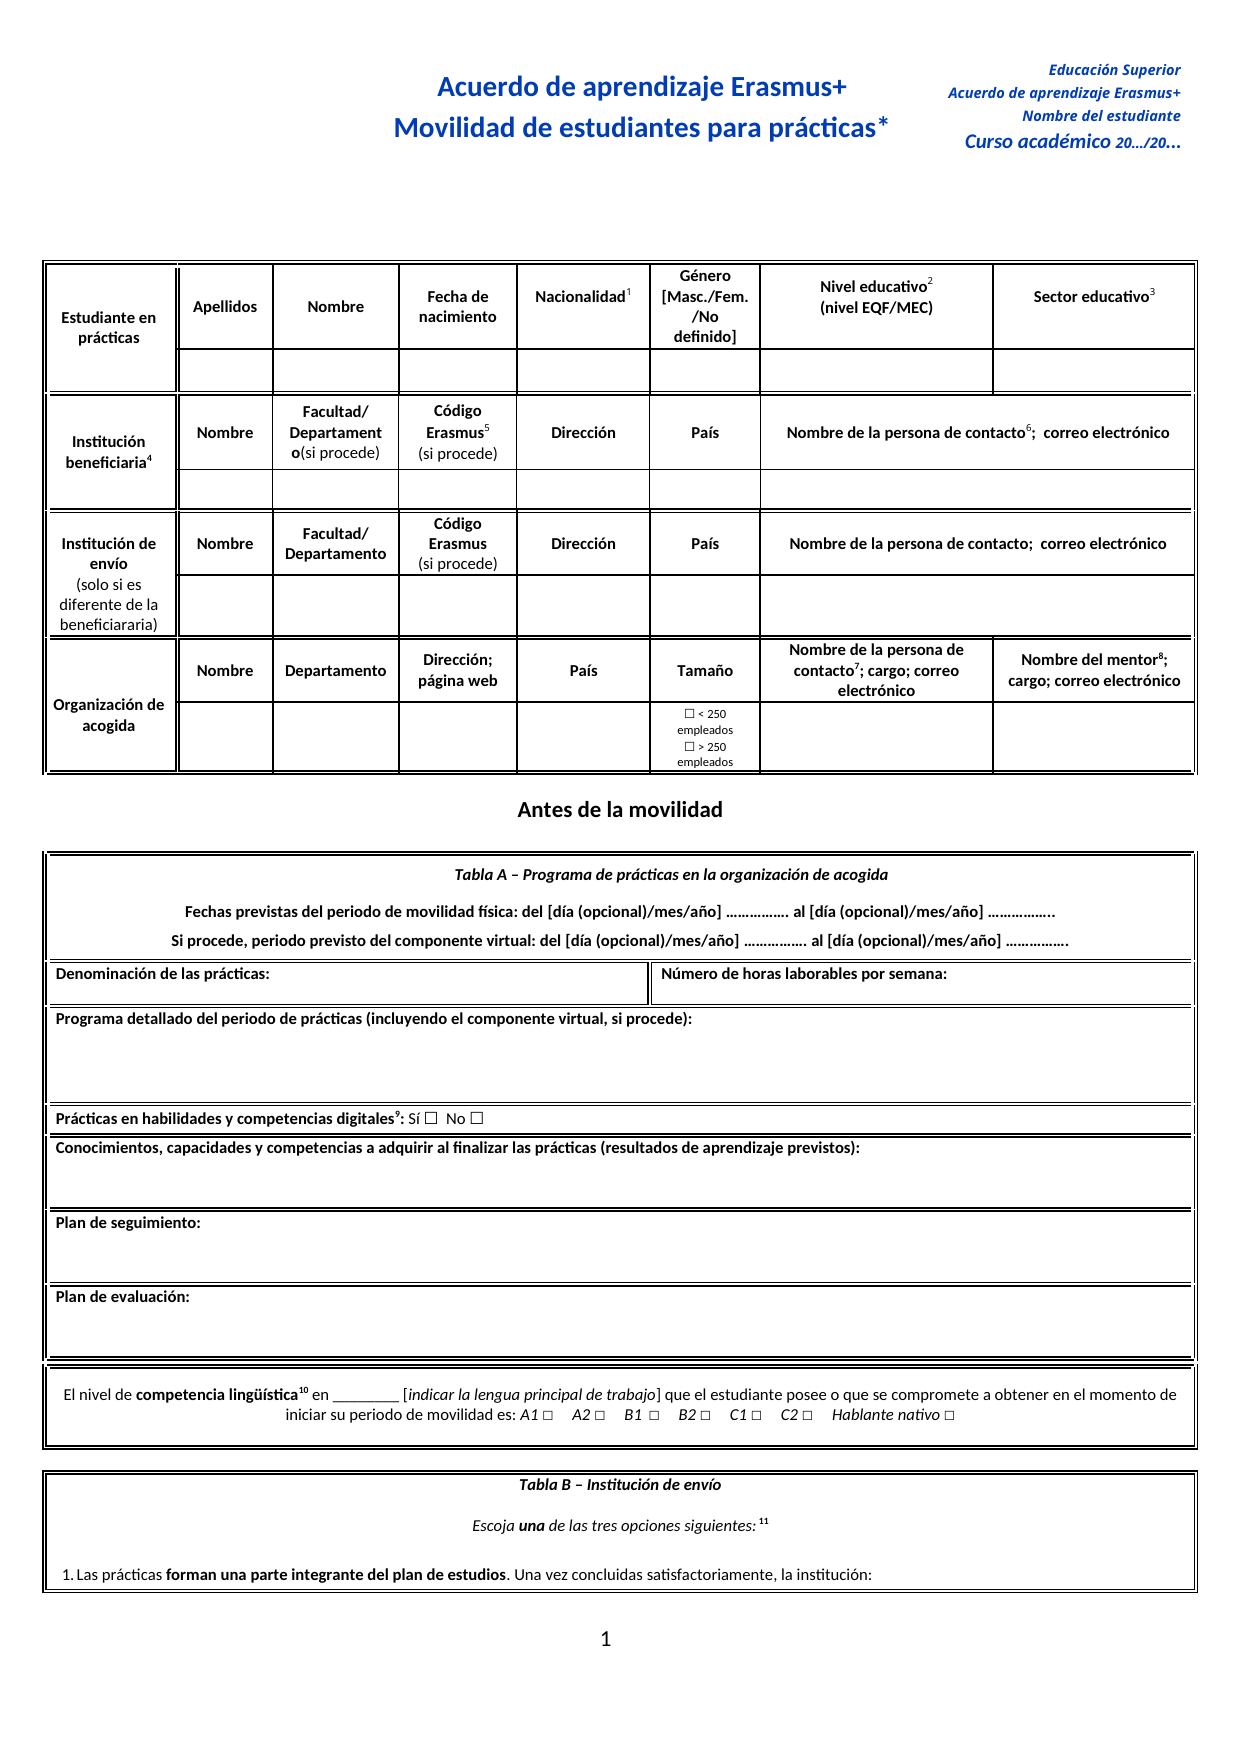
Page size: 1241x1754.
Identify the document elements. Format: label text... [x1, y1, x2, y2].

table_header Fecha de nacimiento [400, 265, 516, 348]
table_cell Código Erasmus (si procede) [400, 513, 516, 574]
table_header Nombre [274, 265, 398, 348]
table_cell [651, 576, 759, 635]
table_cell [274, 350, 398, 391]
table_cell Plan de seguimiento: [44, 1207, 1196, 1282]
table_cell [651, 350, 759, 391]
table_header Nivel educativo (nivel EQF/MEC) [761, 265, 992, 348]
table_cell [273, 470, 398, 508]
table_header Nacionalidad [518, 265, 649, 348]
table_cell [180, 576, 272, 635]
table_cell [400, 703, 516, 770]
table_cell [518, 703, 649, 770]
table_cell Plan de evaluación: [44, 1282, 1196, 1356]
table_cell Institución de envío (solo si es diferente de la beneficiararia) [44, 508, 177, 635]
table_cell Código Erasmus (si procede) [399, 396, 516, 469]
table_cell [180, 350, 272, 391]
table_cell País [651, 513, 759, 574]
table_cell [518, 350, 649, 391]
table_cell < 250 empleados > 250 empleados [651, 703, 759, 770]
table_cell [1065, 1356, 1196, 1364]
table_cell [994, 350, 1194, 391]
table_cell Nombre [180, 513, 272, 574]
table_cell Dirección [518, 513, 649, 574]
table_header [47, 1475, 1194, 1589]
table_cell Tamaño [651, 640, 759, 701]
table_header Sector educativo [994, 265, 1194, 348]
table_header Género [Masc./Fem./No definido] [651, 265, 759, 348]
table_cell [44, 851, 147, 893]
table_cell [400, 576, 516, 635]
table_cell Departamento [274, 640, 398, 701]
table_cell Fechas previstas del periodo de movilidad física: del [día (opcional)/mes/año] ……………. al [día (opcional)/mes/año] …………….. Si procede, periodo previsto del componente virtual: del [día (opcional)/mes/año] ……………. al [día (opcional)/mes/año] ……………. [47, 893, 1194, 958]
table_cell País [650, 396, 760, 469]
table_cell Denominación de las prácticas: [44, 959, 650, 1004]
table_cell Tabla A – Programa de prácticas en la organización de acogida [147, 851, 1196, 893]
table_cell [761, 703, 992, 770]
table_cell [180, 703, 272, 770]
table_cell Nombre [180, 396, 272, 469]
table_cell Nombre del mentor; cargo; correo electrónico [994, 635, 1196, 701]
table_cell Dirección [517, 396, 649, 469]
table_cell [274, 576, 398, 635]
table_cell [180, 470, 272, 508]
table_cell [761, 470, 1194, 508]
table_cell Institución beneficiaria [44, 391, 177, 508]
table_cell [518, 576, 649, 635]
table_cell Facultad/ Departamento(si procede) [273, 396, 398, 469]
table_cell [517, 470, 649, 508]
table_cell Organización de acogida [44, 635, 177, 770]
table_cell [761, 350, 992, 391]
table_cell Programa detallado del periodo de prácticas (incluyendo el componente virtual, si procede): [44, 1004, 1196, 1102]
table_cell Nombre de la persona de contacto; cargo; correo electrónico [761, 640, 992, 701]
table_cell Facultad/ Departamento [274, 513, 398, 574]
table_cell [761, 576, 1194, 635]
table_cell País [518, 640, 649, 701]
table_cell [400, 350, 516, 391]
table_header Apellidos [177, 261, 273, 348]
table_cell Número de horas laborables por semana: [650, 959, 1196, 1004]
table_cell [274, 703, 398, 770]
table_cell [399, 470, 516, 508]
table_cell Nombre de la persona de contacto; correo electrónico [761, 391, 1196, 469]
table_cell [44, 1356, 147, 1364]
table_cell Nombre [180, 640, 272, 701]
table_cell [994, 703, 1194, 770]
table_cell Conocimientos, capacidades y competencias a adquirir al finalizar las prácticas (resultados de aprendizaje previstos): [44, 1133, 1196, 1207]
table_cell Prácticas en habilidades y competencias digitales: Sí No [44, 1102, 1196, 1133]
table_cell Antes de la movilidad [44, 770, 1196, 851]
table_header Estudiante en prácticas [47, 265, 177, 391]
table_cell El nivel de competencia lingüística en ________ [indicar la lengua principal de trabajo] que el estudiante posee o que se compromete a obtener en el momento de iniciar su periodo de movilidad es: A1 A2 B1 B2 C1 C2 Hablante nativo [44, 1364, 1196, 1445]
table_cell Dirección; página web [400, 640, 516, 701]
table_cell Nombre de la persona de contacto; correo electrónico [761, 508, 1196, 574]
table_cell [650, 470, 760, 508]
